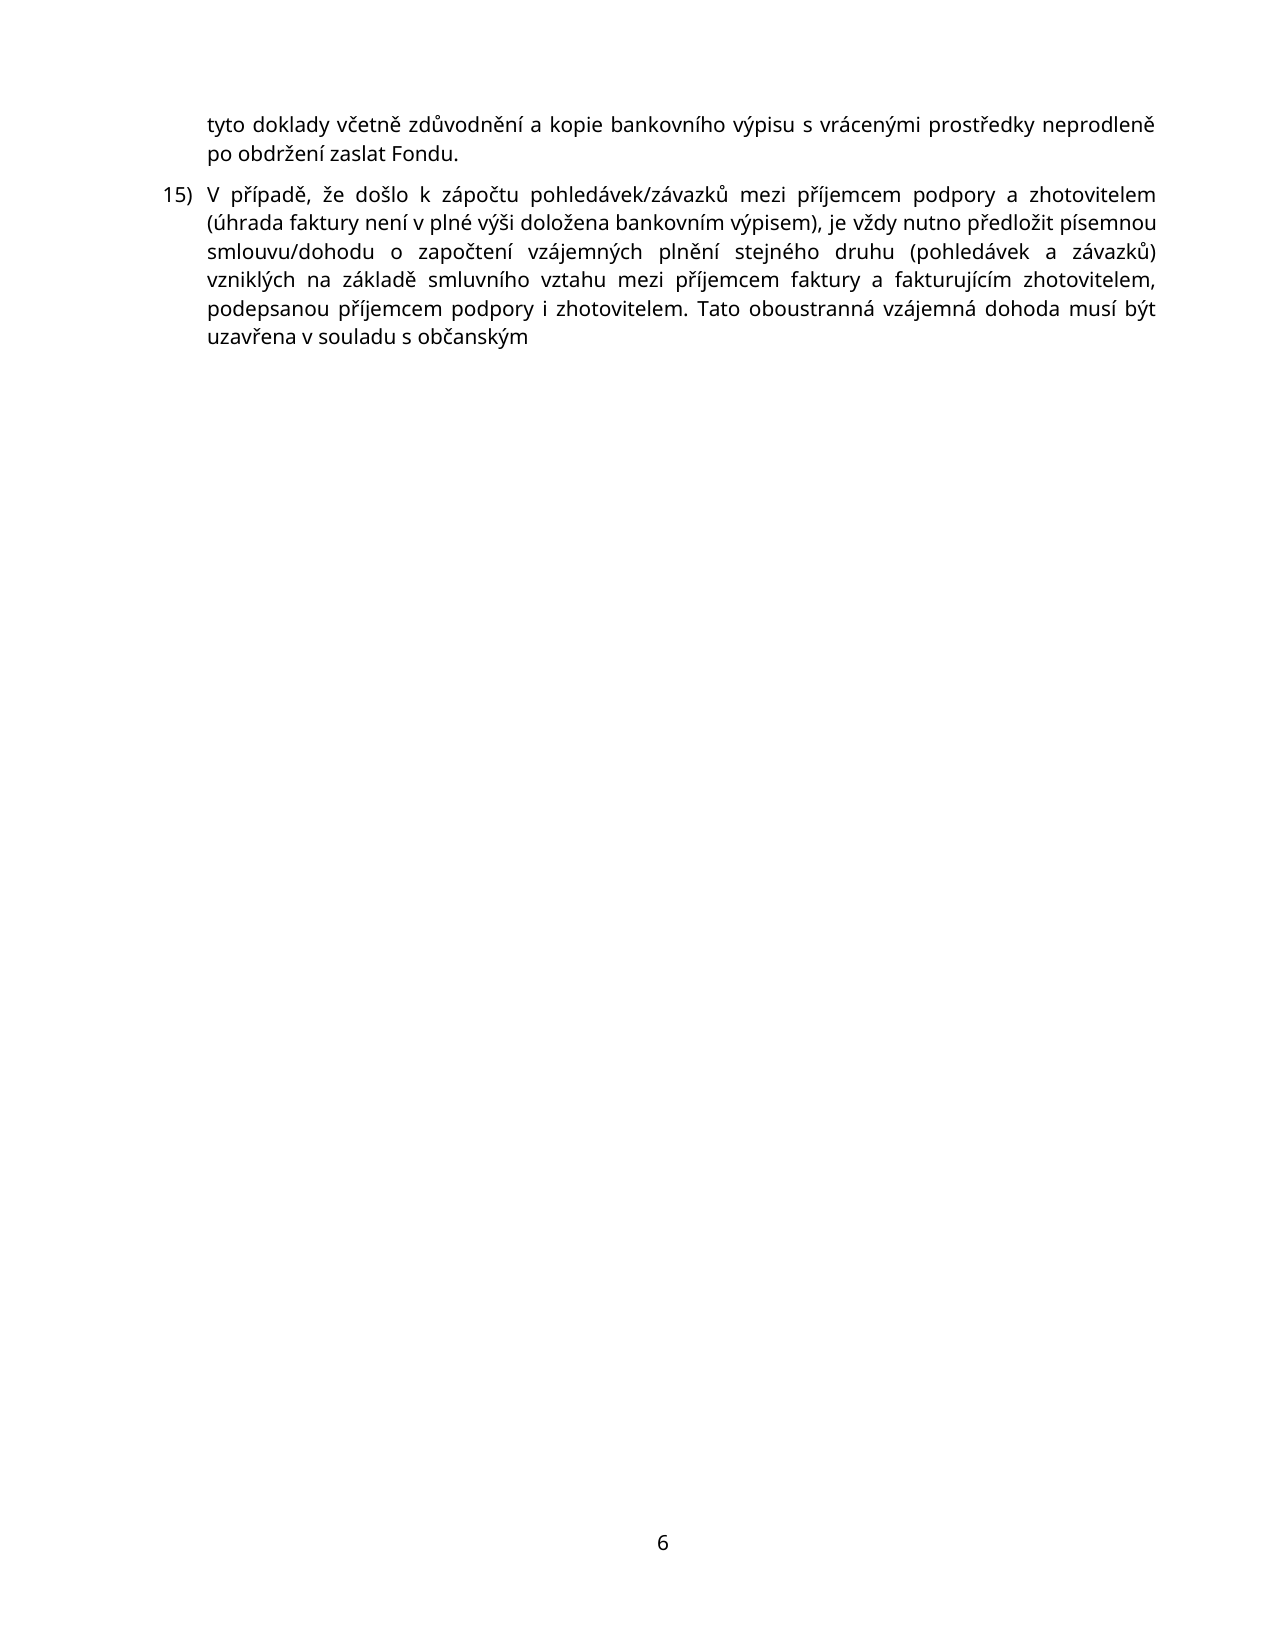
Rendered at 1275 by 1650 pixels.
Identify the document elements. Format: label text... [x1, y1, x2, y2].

list V případě, že došlo k zápočtu pohledávek/závazků mezi příjemcem podpory a zhotovitelem (úhrada faktury není v plné výši doložena bankovním výpisem), je vždy nutno předložit písemnou smlouvu/dohodu o započtení vzájemných plnění stejného druhu (pohledávek a závazků) vzniklých na základě smluvního vztahu mezi příjemcem faktury a fakturujícím zhotovitelem, podepsanou příjemcem podpory i zhotovitelem. Tato oboustranná vzájemná dohoda musí být uzavřena v souladu s občanským [162, 180, 1157, 351]
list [162, 110, 1157, 167]
